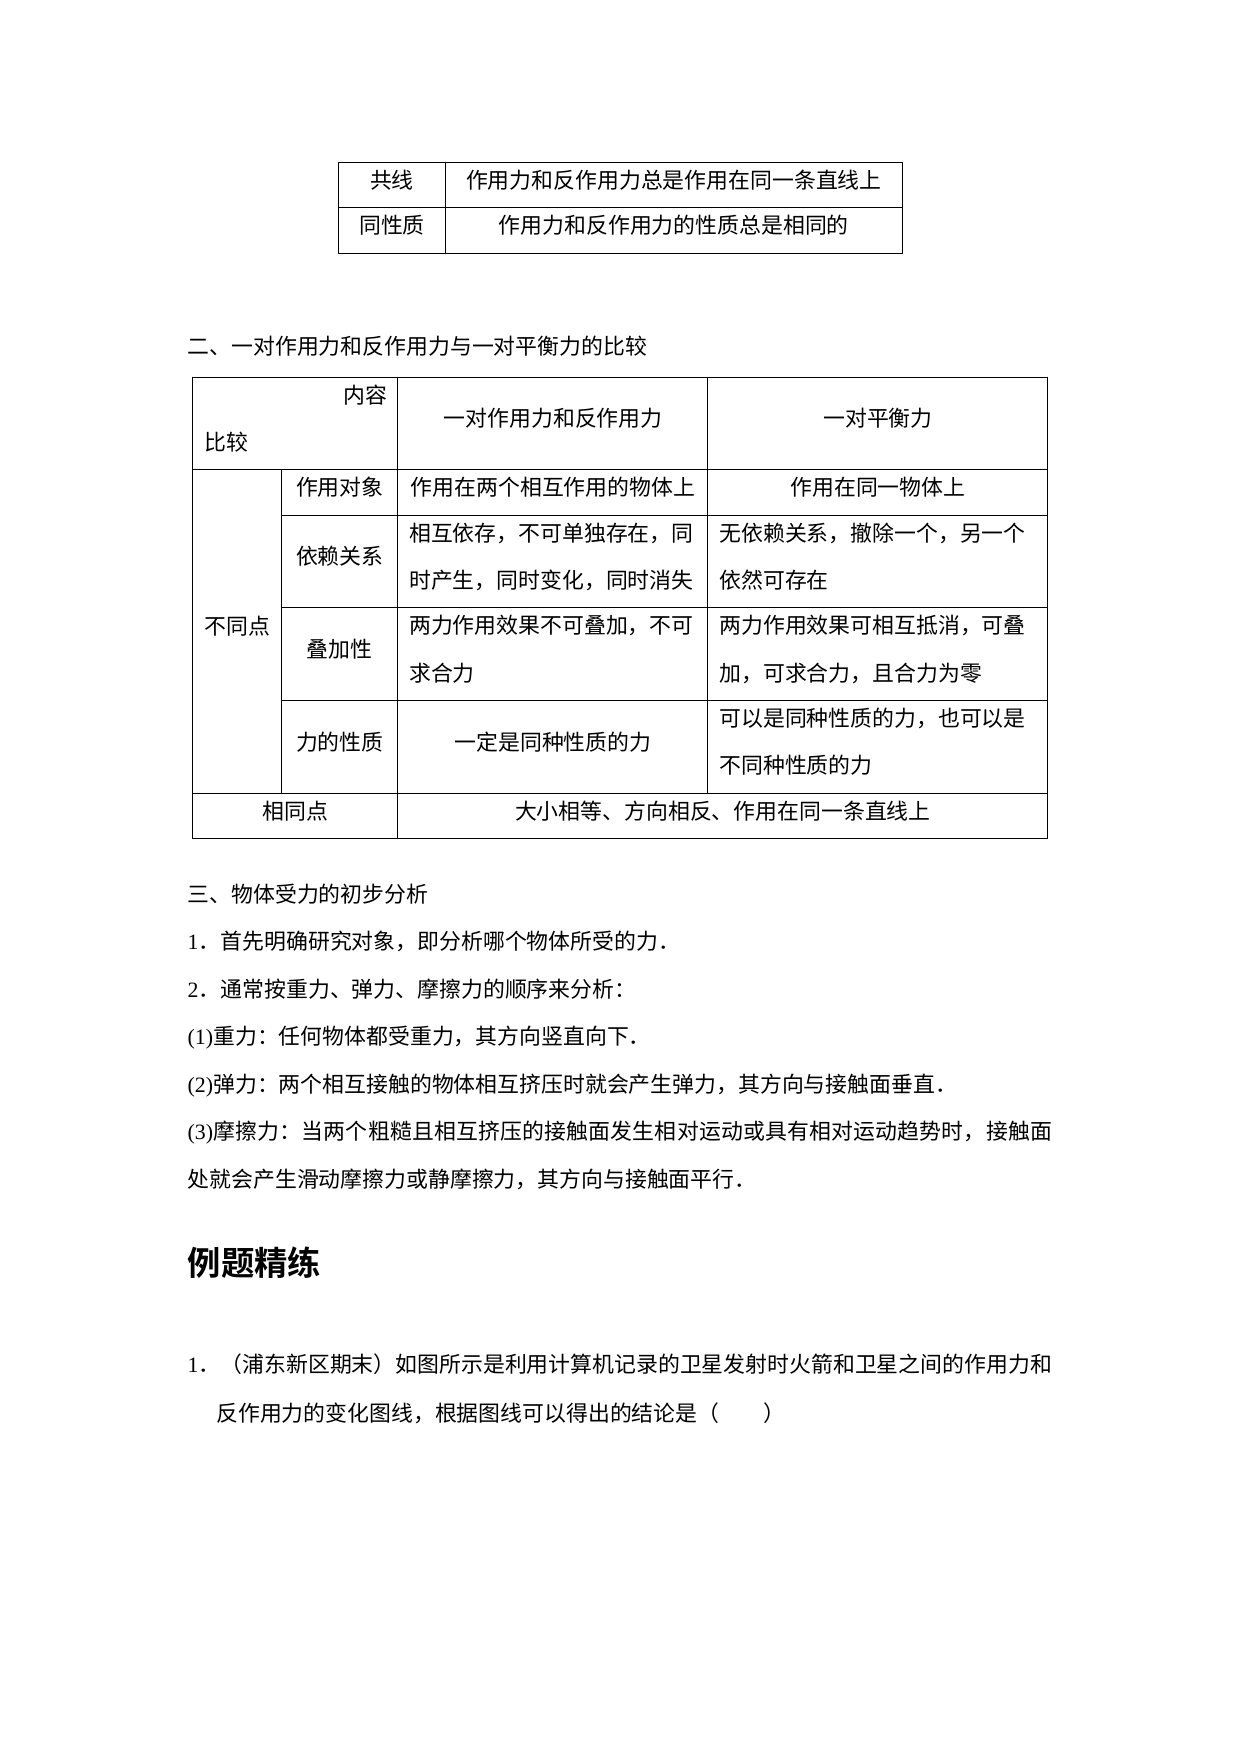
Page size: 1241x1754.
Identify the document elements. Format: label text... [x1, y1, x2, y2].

text (1)重力：任何物体都受重力，其方向竖直向下． [187, 1019, 1053, 1051]
table_header 一对平衡力 [708, 378, 1047, 469]
table_cell 同性质 [339, 208, 445, 252]
table_header 内容 比较 [193, 378, 397, 469]
table_cell 不同点 [193, 470, 281, 793]
table_cell 依赖关系 [282, 516, 397, 607]
text 二、一对作用力和反作用力与一对平衡力的比较 [187, 329, 1053, 361]
table_cell 作用力和反作用力的性质总是相同的 [446, 208, 902, 252]
table_cell 叠加性 [282, 608, 397, 700]
text 1．（浦东新区期末）如图所示是利用计算机记录的卫星发射时火箭和卫星之间的作用力和反作用力的变化图线，根据图线可以得出的结论是（ ） [187, 1347, 1053, 1428]
table_cell 可以是同种性质的力，也可以是不同种性质的力 [708, 701, 1047, 793]
text 2．通常按重力、弹力、摩擦力的顺序来分析： [187, 972, 1053, 1003]
text (3)摩擦力：当两个粗糙且相互挤压的接触面发生相对运动或具有相对运动趋势时，接触面处就会产生滑动摩擦力或静摩擦力，其方向与接触面平行． [187, 1114, 1053, 1193]
table_cell 两力作用效果可相互抵消，可叠加，可求合力，且合力为零 [708, 608, 1047, 700]
table_cell 作用对象 [282, 470, 397, 514]
text 1．首先明确研究对象，即分析哪个物体所受的力． [187, 924, 1053, 956]
table_cell 作用在同一物体上 [708, 470, 1047, 514]
table_cell 一定是同种性质的力 [398, 701, 707, 793]
subtitle 例题精练 [187, 1236, 1053, 1284]
table_cell 共线 [339, 163, 445, 207]
table_header 一对作用力和反作用力 [398, 378, 707, 469]
text (2)弹力：两个相互接触的物体相互挤压时就会产生弹力，其方向与接触面垂直． [187, 1067, 1053, 1098]
table_cell 大小相等、方向相反、作用在同一条直线上 [398, 794, 1047, 838]
table_cell 作用在两个相互作用的物体上 [398, 470, 707, 514]
table_cell 无依赖关系，撤除一个，另一个依然可存在 [708, 516, 1047, 607]
text 三、物体受力的初步分析 [187, 877, 1053, 908]
table_cell 两力作用效果不可叠加，不可求合力 [398, 608, 707, 700]
table_cell 相同点 [193, 794, 397, 838]
table_cell 作用力和反作用力总是作用在同一条直线上 [446, 163, 902, 207]
table_cell 力的性质 [282, 701, 397, 793]
table_cell 相互依存，不可单独存在，同时产生，同时变化，同时消失 [398, 516, 707, 607]
